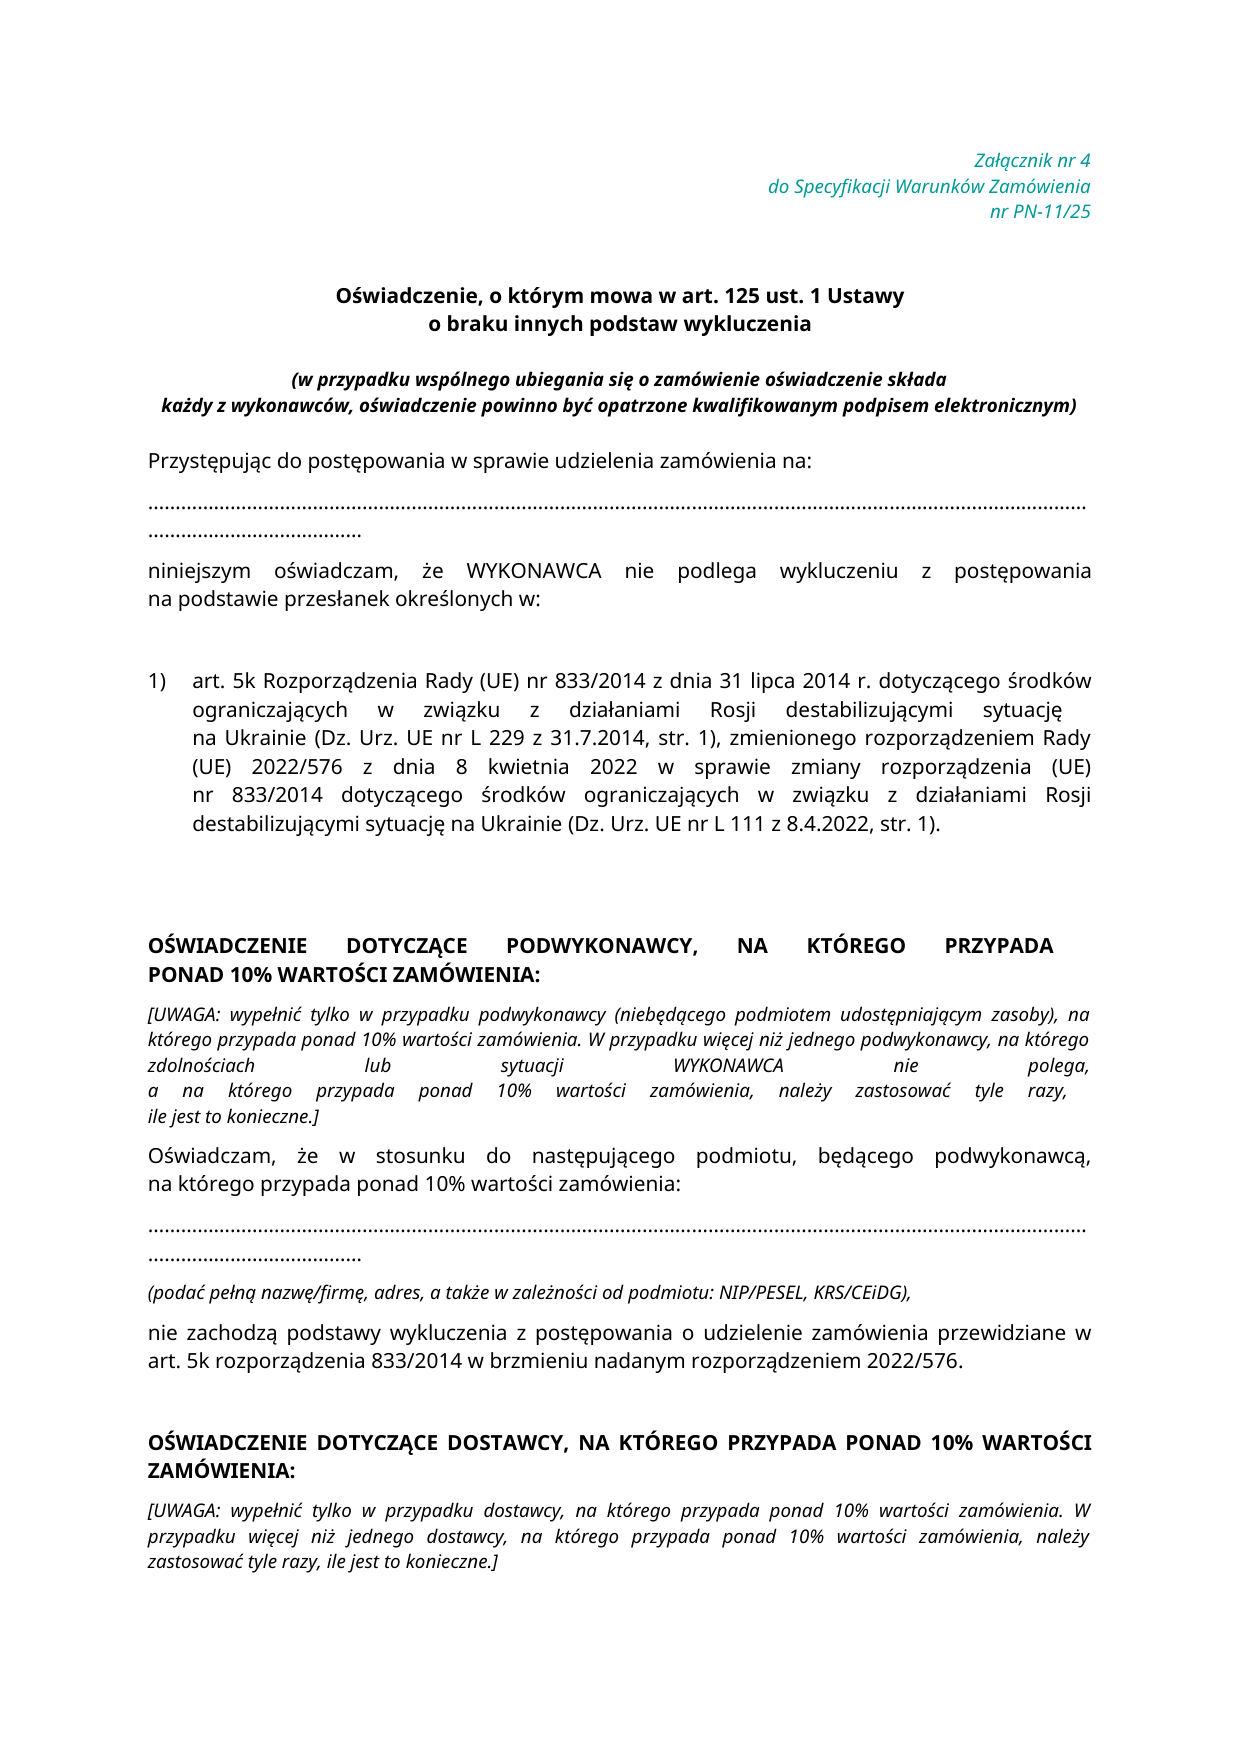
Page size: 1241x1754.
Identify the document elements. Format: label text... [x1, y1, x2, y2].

text Oświadczam, że w stosunku do następującego podmiotu, będącego podwykonawcą, na którego przypada ponad 10% wartości zamówienia: [148, 1141, 1093, 1198]
text (w przypadku wspólnego ubiegania się o zamówienie oświadczenie składa każdy z wykonawców, oświadczenie powinno być opatrzone kwalifikowanym podpisem elektronicznym) [148, 366, 1093, 417]
text ………………………………………………………………………………………………………………………………………………………………………………………… [148, 1210, 1093, 1267]
text [UWAGA: wypełnić tylko w przypadku dostawcy, na którego przypada ponad 10% wartości zamówienia. W przypadku więcej niż jednego dostawcy, na którego przypada ponad 10% wartości zamówienia, należy zastosować tyle razy, ile jest to konieczne.] [148, 1497, 1093, 1574]
text (podać pełną nazwę/firmę, adres, a także w zależności od podmiotu: NIP/PESEL, KRS/CEiDG), [148, 1280, 1093, 1305]
text Przystępując do postępowania w sprawie udzielenia zamówienia na: [148, 446, 1093, 474]
text [UWAGA: wypełnić tylko w przypadku podwykonawcy (niebędącego podmiotem udostępniającym zasoby), na którego przypada ponad 10% wartości zamówienia. W przypadku więcej niż jednego podwykonawcy, na którego zdolnościach lub sytuacji WYKONAWCA nie polega, a na którego przypada ponad 10% wartości zamówienia, należy zastosować tyle razy, ile jest to konieczne.] [148, 1001, 1093, 1128]
text niniejszym oświadczam, że WYKONAWCA nie podlega wykluczeniu z postępowania na podstawie przesłanek określonych w: [148, 556, 1093, 613]
text OŚWIADCZENIE DOTYCZĄCE PODWYKONAWCY, NA KTÓREGO PRZYPADA PONAD 10% WARTOŚCI ZAMÓWIENIA: [148, 931, 1093, 988]
text 1) art. 5k Rozporządzenia Rady (UE) nr 833/2014 z dnia 31 lipca 2014 r. dotyczącego środków ograniczających w związku z działaniami Rosji destabilizującymi sytuację na Ukrainie (Dz. Urz. UE nr L 229 z 31.7.2014, str. 1), zmienionego rozporządzeniem Rady (UE) 2022/576 z dnia 8 kwietnia 2022 w sprawie zmiany rozporządzenia (UE) nr 833/2014 dotyczącego środków ograniczających w związku z działaniami Rosji destabilizującymi sytuację na Ukrainie (Dz. Urz. UE nr L 111 z 8.4.2022, str. 1). [148, 666, 1093, 837]
text Oświadczenie, o którym mowa w art. 125 ust. 1 Ustawy [148, 281, 1093, 309]
text ………………………………………………………………………………………………………………………………………………………………………………………… [148, 487, 1093, 544]
text Załącznik nr 4 [148, 148, 1093, 173]
text o braku innych podstaw wykluczenia [148, 309, 1093, 338]
text do Specyfikacji Warunków Zamówienia [369, 173, 1093, 199]
text nr PN-11/25 [369, 199, 1093, 224]
text OŚWIADCZENIE DOTYCZĄCE DOSTAWCY, NA KTÓREGO PRZYPADA PONAD 10% WARTOŚCI ZAMÓWIENIA: [148, 1428, 1093, 1485]
